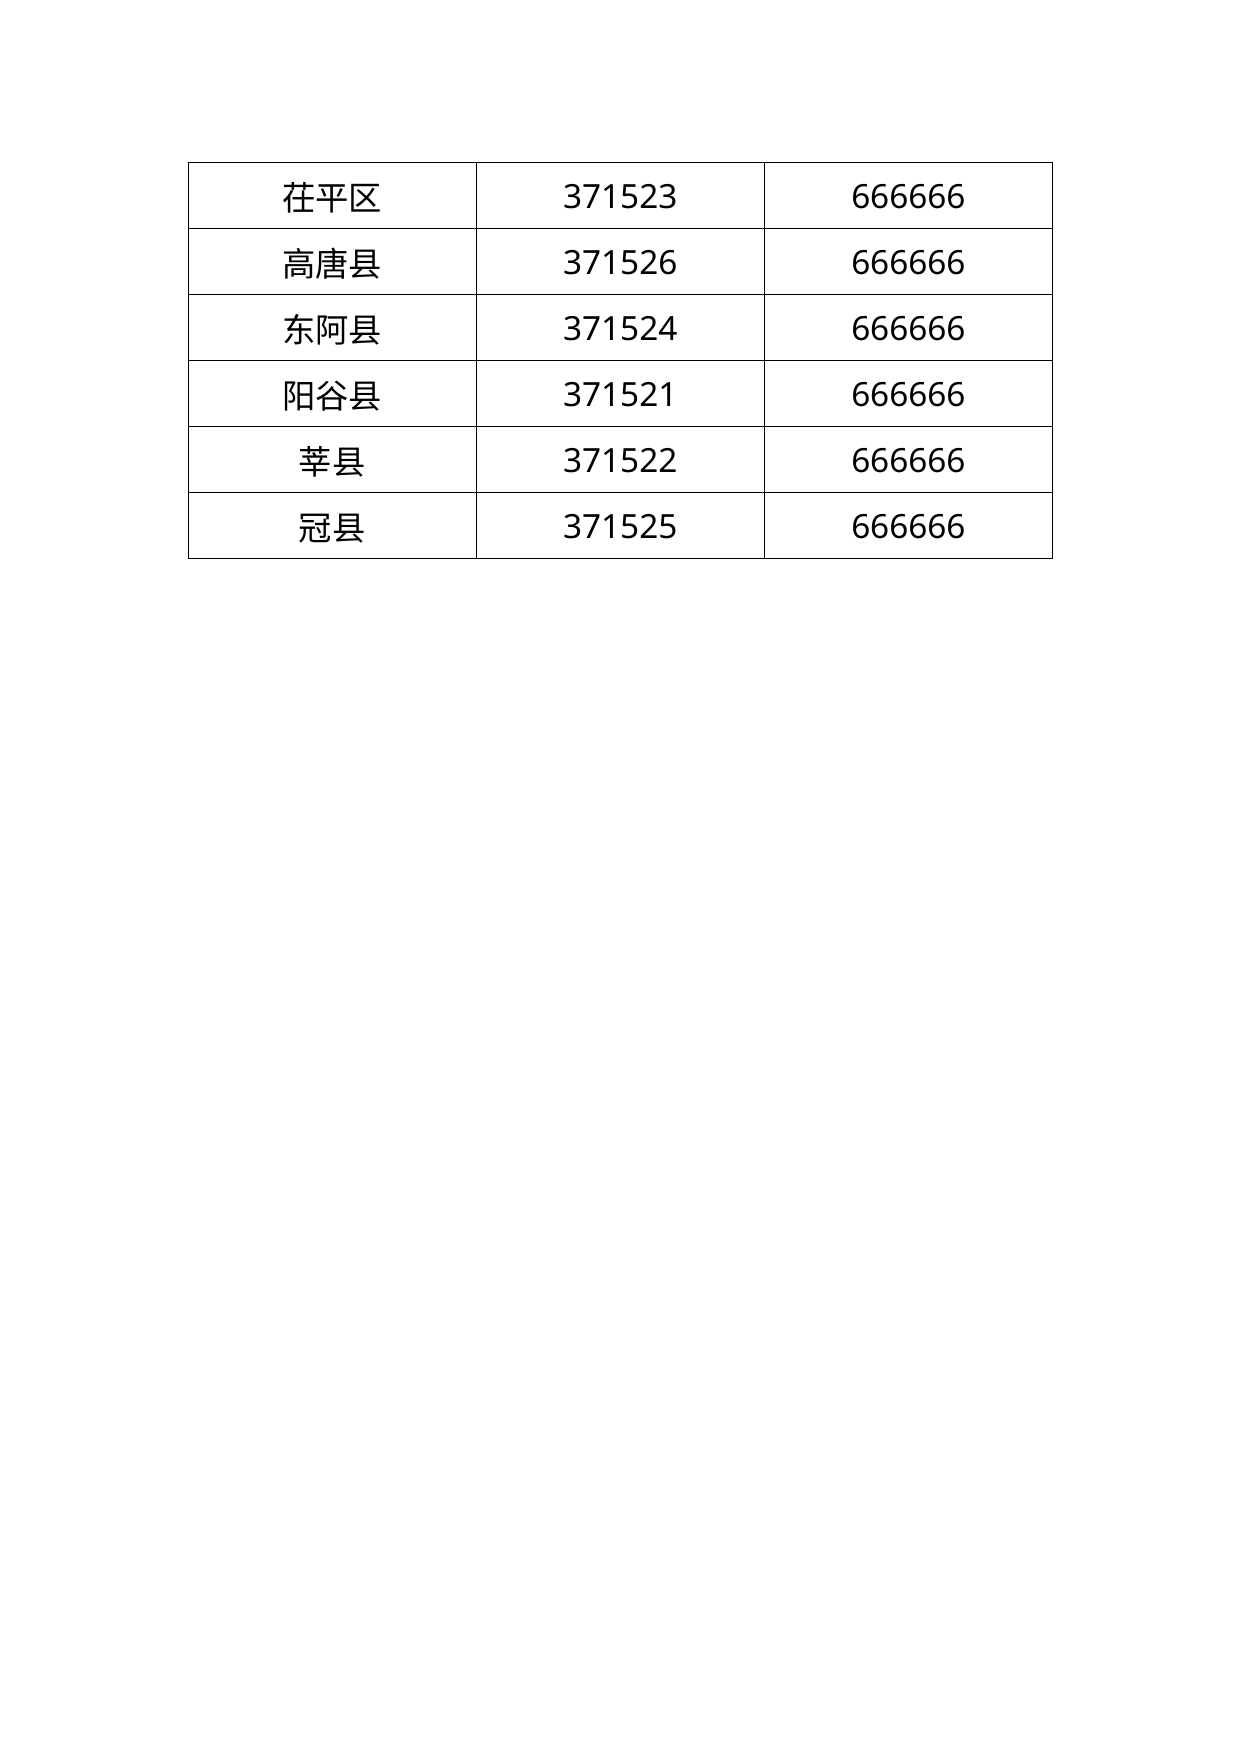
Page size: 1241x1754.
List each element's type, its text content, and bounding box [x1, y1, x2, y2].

table_cell 371525 [477, 493, 764, 558]
table_cell 666666 [765, 295, 1052, 360]
table_cell 371526 [477, 229, 764, 294]
table_cell 冠县 [189, 493, 476, 558]
table_cell 666666 [765, 163, 1052, 228]
table_cell 东阿县 [189, 295, 476, 360]
table_cell 371521 [477, 361, 764, 426]
table_cell 茌平区 [189, 163, 476, 228]
table_cell 高唐县 [189, 229, 476, 294]
table_cell 莘县 [189, 427, 476, 492]
table_cell 666666 [765, 427, 1052, 492]
table_cell 666666 [765, 493, 1052, 558]
table_cell 371523 [477, 163, 764, 228]
table_cell 666666 [765, 361, 1052, 426]
table_cell 阳谷县 [189, 361, 476, 426]
table_cell 371522 [477, 427, 764, 492]
table_cell 666666 [765, 229, 1052, 294]
table_cell 371524 [477, 295, 764, 360]
